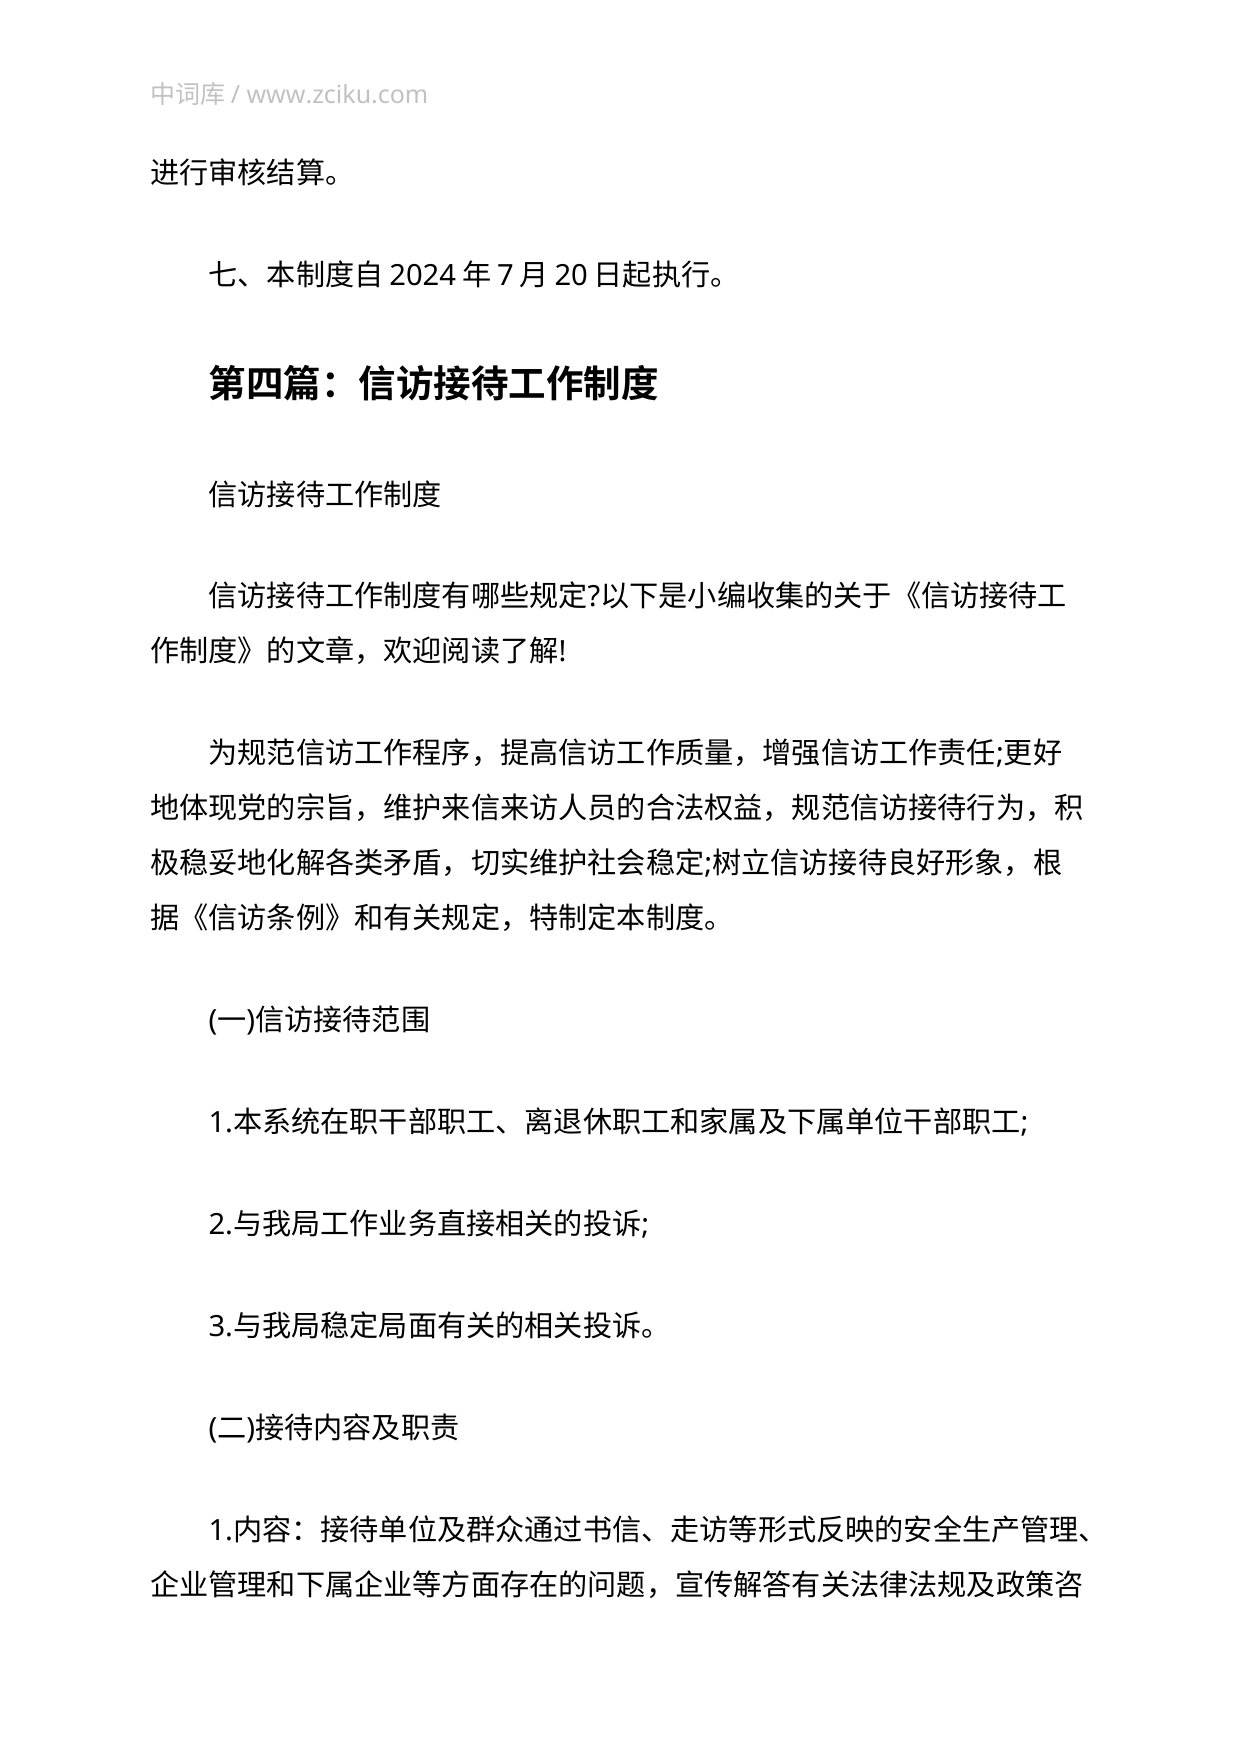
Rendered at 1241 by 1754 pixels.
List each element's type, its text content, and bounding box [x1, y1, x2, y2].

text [150, 150, 1090, 192]
text 信访接待工作制度有哪些规定?以下是小编收集的关于《信访接待工作制度》的文章，欢迎阅读了解! [150, 573, 1090, 670]
text 信访接待工作制度 [150, 471, 1090, 513]
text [150, 1506, 1090, 1604]
text 2.与我局工作业务直接相关的投诉; [150, 1201, 1090, 1243]
text 七、本制度自2024年7月20日起执行。 [150, 252, 1090, 294]
text 1.本系统在职干部职工、离退休职工和家属及下属单位干部职工; [150, 1098, 1090, 1141]
text (二)接待内容及职责 [150, 1404, 1090, 1447]
text 3.与我局稳定局面有关的相关投诉。 [150, 1302, 1090, 1345]
text 第四篇：信访接待工作制度 [150, 354, 1090, 408]
text 为规范信访工作程序，提高信访工作质量，增强信访工作责任;更好地体现党的宗旨，维护来信来访人员的合法权益，规范信访接待行为，积极稳妥地化解各类矛盾，切实维护社会稳定;树立信访接待良好形象，根据《信访条例》和有关规定，特制定本制度。 [150, 730, 1090, 937]
text (一)信访接待范围 [150, 997, 1090, 1039]
